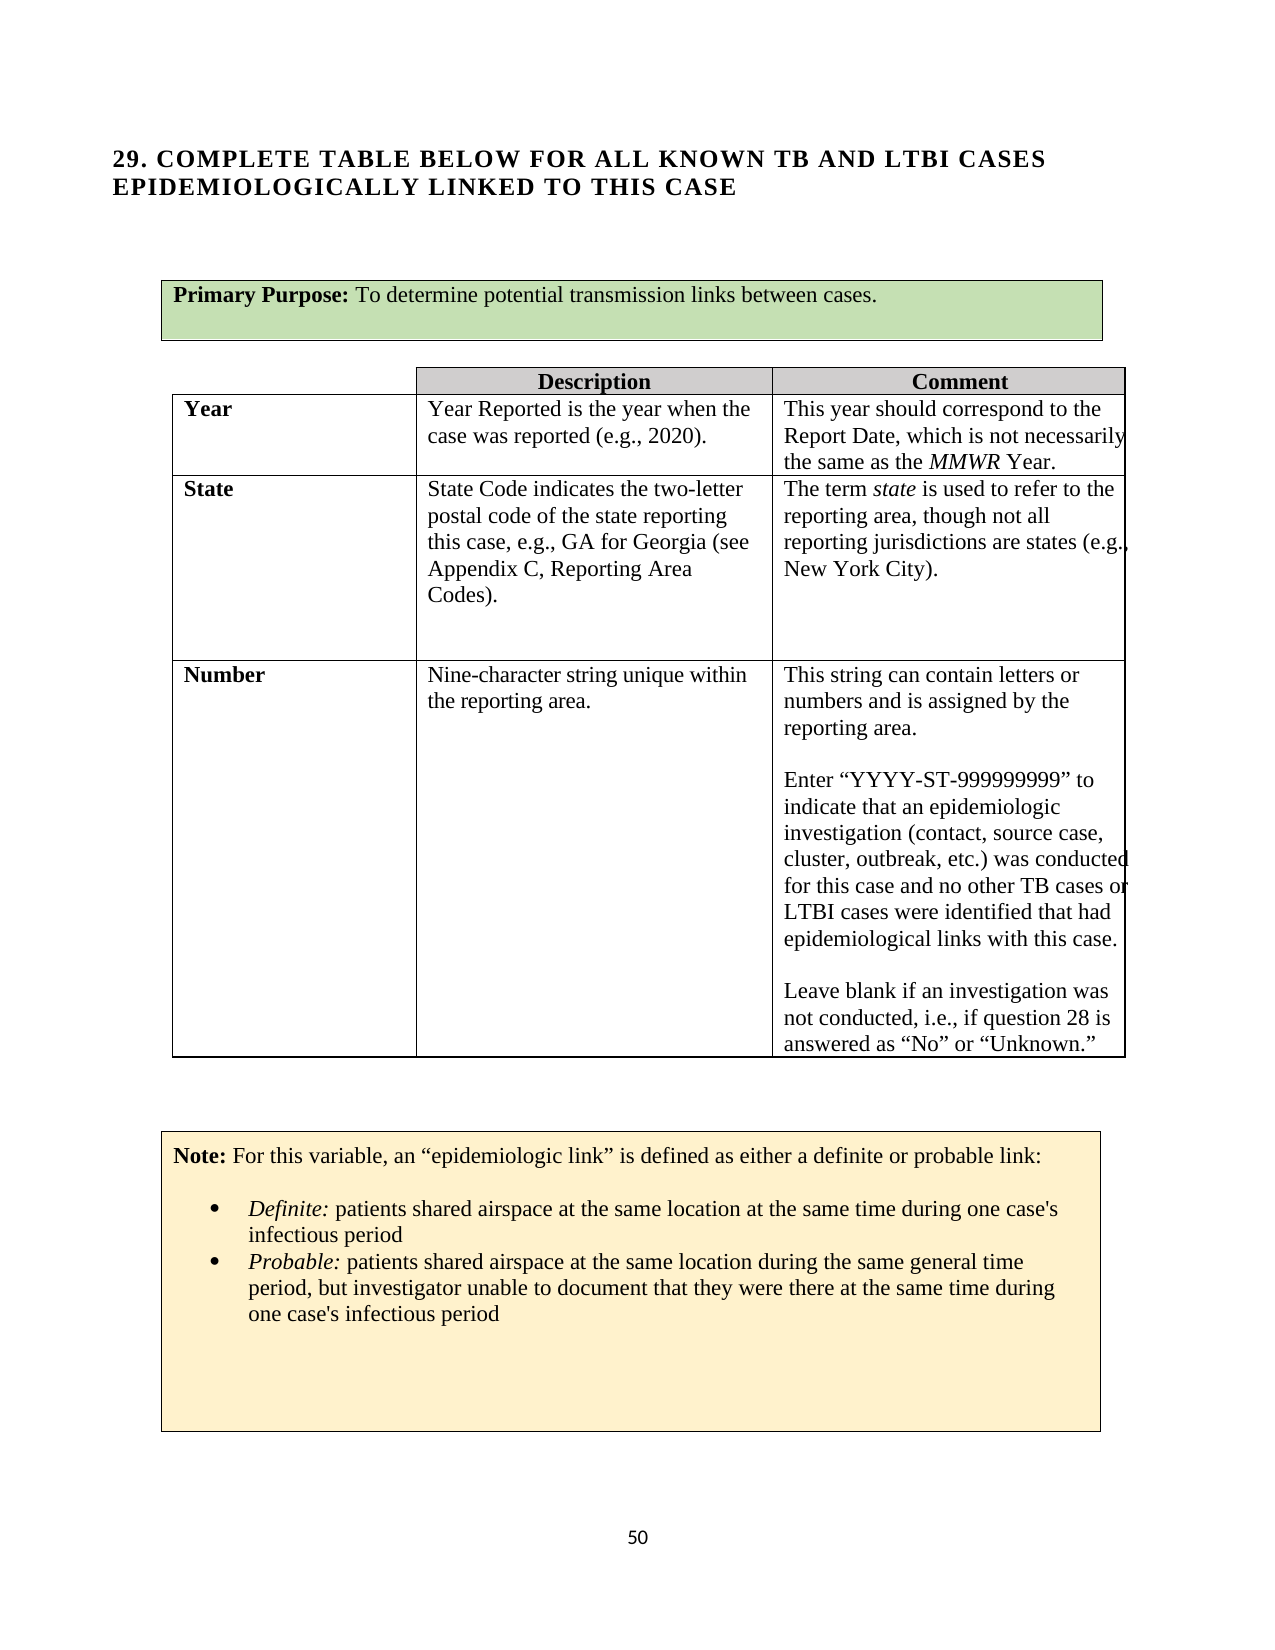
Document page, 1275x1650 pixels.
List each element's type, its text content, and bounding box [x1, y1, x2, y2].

text 29. Complete Table Below for All Known TB and LTBI Cases Epidemiologically Linked to this Case [112, 144, 1162, 201]
table_header [150, 222, 1125, 1489]
